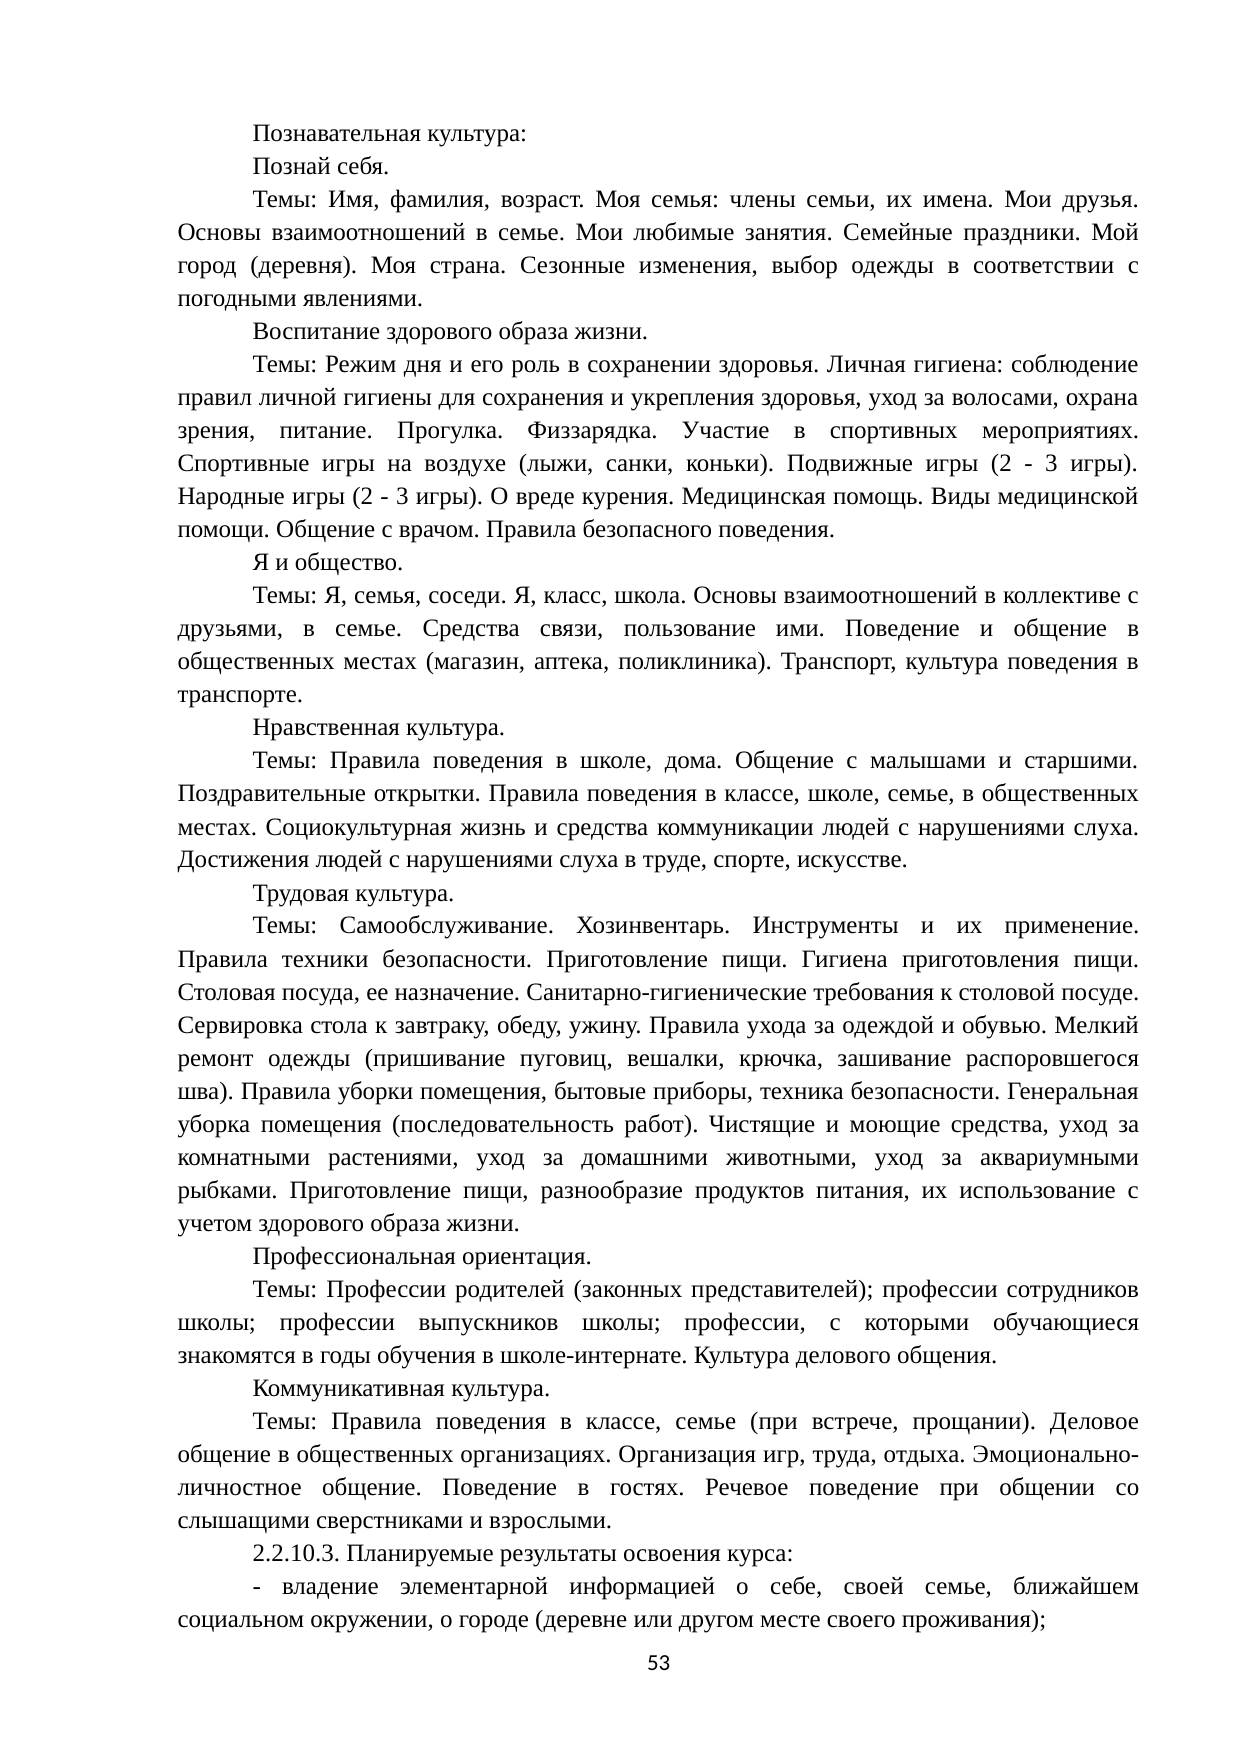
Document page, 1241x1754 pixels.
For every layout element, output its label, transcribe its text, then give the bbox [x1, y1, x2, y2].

text Темы: Правила поведения в классе, семье (при встрече, прощании). Деловое общение в общественных организациях. Организация игр, труда, отдыха. Эмоционально-личностное общение. Поведение в гостях. Речевое поведение при общении со слышащими сверстниками и взрослыми. [177, 1406, 1140, 1534]
text - владение элементарной информацией о себе, своей семье, ближайшем социальном окружении, о городе (деревне или другом месте своего проживания); [177, 1571, 1140, 1633]
text Темы: Имя, фамилия, возраст. Моя семья: члены семьи, их имена. Мои друзья. Основы взаимоотношений в семье. Мои любимые занятия. Семейные праздники. Мой город (деревня). Моя страна. Сезонные изменения, выбор одежды в соответствии с погодными явлениями. [177, 184, 1140, 312]
text Коммуникативная культура. [177, 1373, 1140, 1402]
text Я и общество. [177, 547, 1140, 576]
text Темы: Самообслуживание. Хозинвентарь. Инструменты и их применение. Правила техники безопасности. Приготовление пищи. Гигиена приготовления пищи. Столовая посуда, ее назначение. Санитарно-гигиенические требования к столовой посуде. Сервировка стола к завтраку, обеду, ужину. Правила ухода за одеждой и обувью. Мелкий ремонт одежды (пришивание пуговиц, вешалки, крючка, зашивание распоровшегося шва). Правила уборки помещения, бытовые приборы, техника безопасности. Генеральная уборка помещения (последовательность работ). Чистящие и моющие средства, уход за комнатными растениями, уход за домашними животными, уход за аквариумными рыбками. Приготовление пищи, разнообразие продуктов питания, их использование с учетом здорового образа жизни. [177, 911, 1140, 1237]
text Темы: Профессии родителей (законных представителей); профессии сотрудников школы; профессии выпускников школы; профессии, с которыми обучающиеся знакомятся в годы обучения в школе-интернате. Культура делового общения. [177, 1274, 1140, 1369]
text Нравственная культура. [177, 712, 1140, 741]
text Темы: Я, семья, соседи. Я, класс, школа. Основы взаимоотношений в коллективе с друзьями, в семье. Средства связи, пользование ими. Поведение и общение в общественных местах (магазин, аптека, поликлиника). Транспорт, культура поведения в транспорте. [177, 580, 1140, 708]
text Темы: Правила поведения в школе, дома. Общение с малышами и старшими. Поздравительные открытки. Правила поведения в классе, школе, семье, в общественных местах. Социокультурная жизнь и средства коммуникации людей с нарушениями слуха. Достижения людей с нарушениями слуха в труде, спорте, искусстве. [177, 746, 1140, 873]
text Трудовая культура. [177, 878, 1140, 906]
text Профессиональная ориентация. [177, 1241, 1140, 1269]
text Темы: Режим дня и его роль в сохранении здоровья. Личная гигиена: соблюдение правил личной гигиены для сохранения и укрепления здоровья, уход за волосами, охрана зрения, питание. Прогулка. Физзарядка. Участие в спортивных мероприятиях. Спортивные игры на воздухе (лыжи, санки, коньки). Подвижные игры (2 - 3 игры). Народные игры (2 - 3 игры). О вреде курения. Медицинская помощь. Виды медицинской помощи. Общение с врачом. Правила безопасного поведения. [177, 349, 1140, 543]
text Воспитание здорового образа жизни. [177, 316, 1140, 345]
text 2.2.10.3. Планируемые результаты освоения курса: [177, 1538, 1140, 1567]
text Познай себя. [177, 151, 1140, 180]
text Познавательная культура: [177, 118, 1140, 147]
